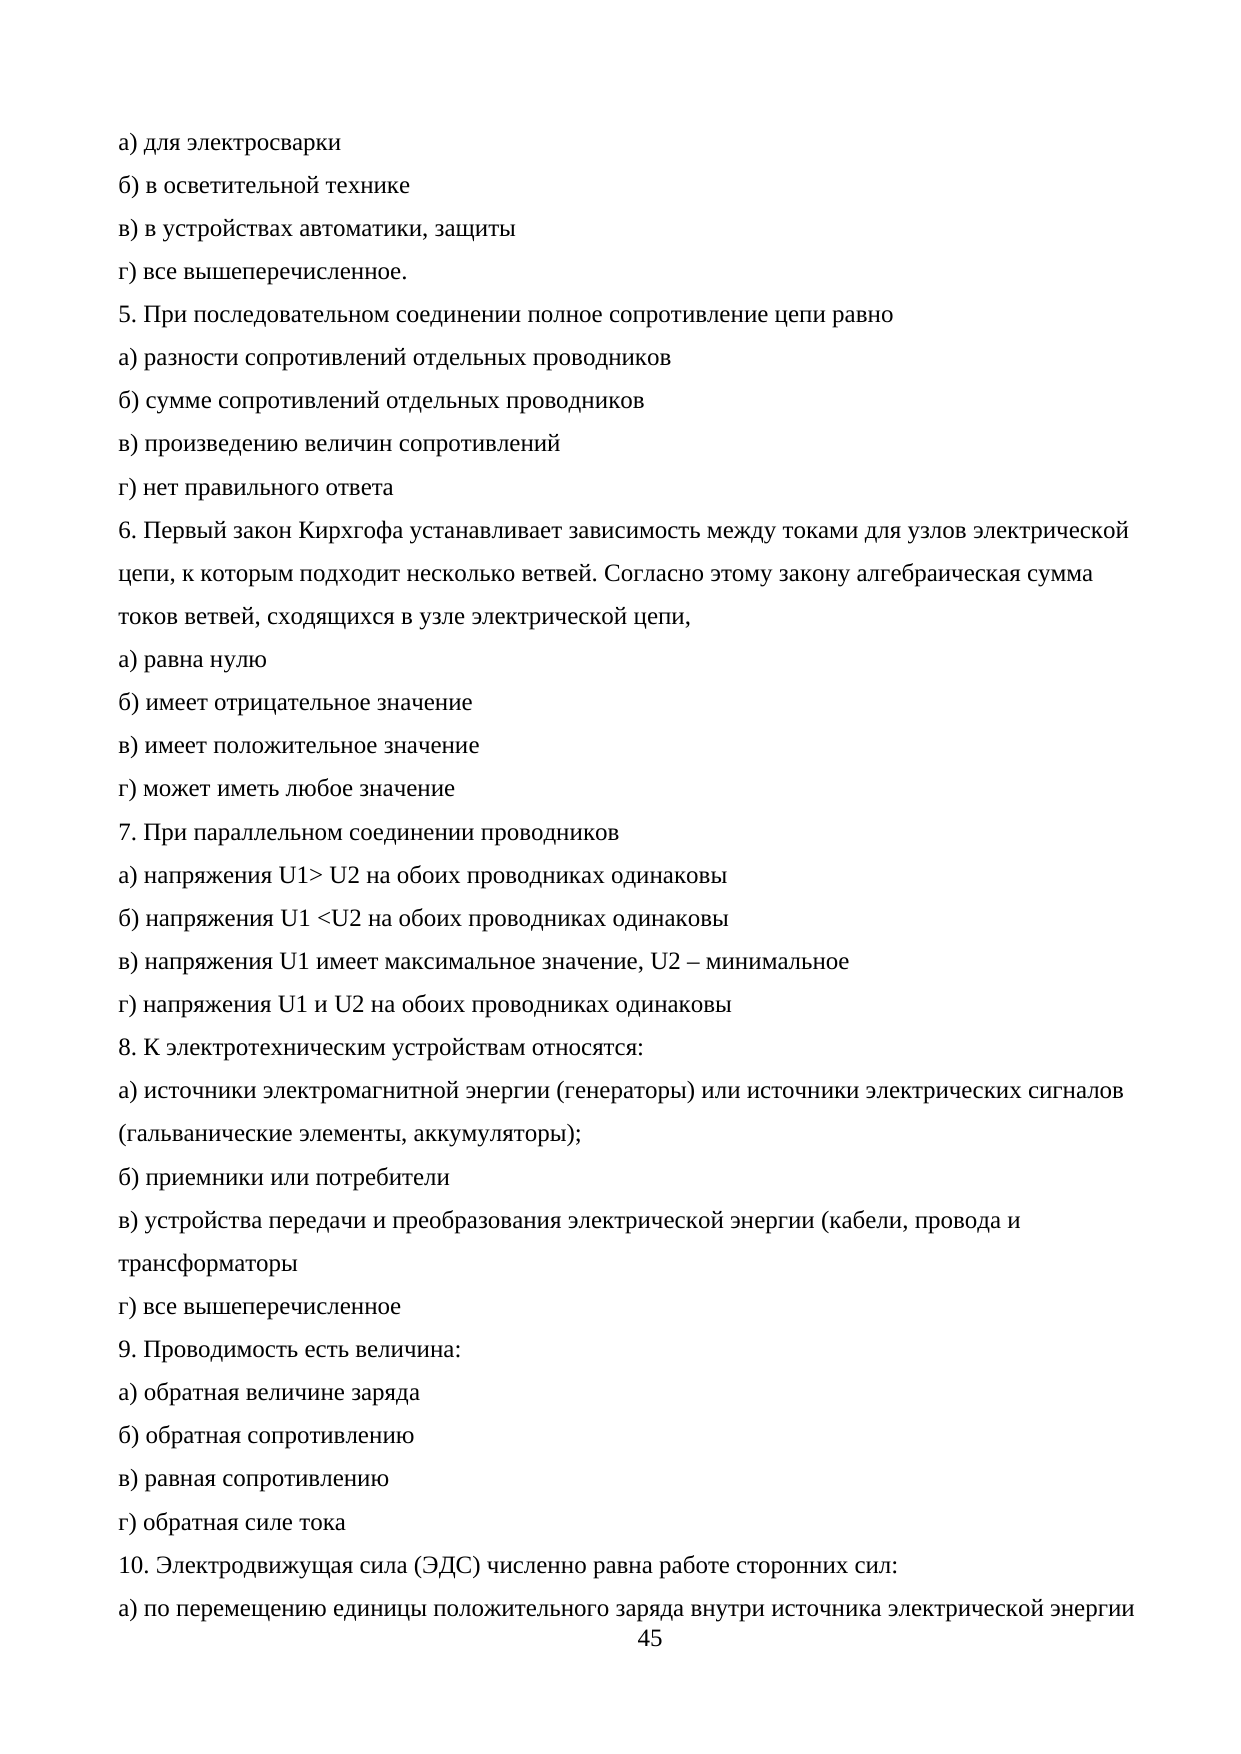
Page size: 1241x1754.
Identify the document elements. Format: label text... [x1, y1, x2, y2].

text г) напряжения U1 и U2 на обоих проводниках одинаковы [118, 989, 1181, 1018]
text а) источники электромагнитной энергии (генераторы) или источники электрических сигналов [118, 1075, 1181, 1104]
text 9. Проводимость есть величина: [118, 1334, 1181, 1363]
text б) сумме сопротивлений отдельных проводников [118, 385, 1181, 414]
text а) по перемещению единицы положительного заряда внутри источника электрической энергии [118, 1593, 1181, 1622]
text 8. К электротехническим устройствам относятся: [118, 1032, 1181, 1061]
text в) имеет положительное значение [118, 730, 1181, 759]
text в) произведению величин сопротивлений [118, 428, 1181, 457]
text г) все вышеперечисленное [118, 1291, 1181, 1320]
text а) равна нулю [118, 644, 1181, 673]
text б) напряжения U1 <U2 на обоих проводниках одинаковы [118, 903, 1181, 932]
text трансформаторы [118, 1248, 1181, 1277]
text в) напряжения U1 имеет максимальное значение, U2 – минимальное [118, 946, 1181, 975]
text а) обратная величине заряда [118, 1377, 1181, 1406]
text 10. Электродвижущая сила (ЭДС) численно равна работе сторонних сил: [118, 1550, 1181, 1578]
text б) в осветительной технике [118, 170, 1181, 198]
text цепи, к которым подходит несколько ветвей. Согласно этому закону алгебраическая сумма [118, 558, 1181, 587]
text а) для электросварки [118, 127, 1181, 155]
text 5. При последовательном соединении полное сопротивление цепи равно [118, 299, 1181, 328]
text а) разности сопротивлений отдельных проводников [118, 342, 1181, 371]
text в) равная сопротивлению [118, 1463, 1181, 1492]
text б) обратная сопротивлению [118, 1420, 1181, 1449]
text г) все вышеперечисленное. [118, 256, 1181, 285]
text (гальванические элементы, аккумуляторы); [118, 1118, 1181, 1147]
text в) устройства передачи и преобразования электрической энергии (кабели, провода и [118, 1205, 1181, 1233]
text токов ветвей, сходящихся в узле электрической цепи, [118, 601, 1181, 630]
text г) нет правильного ответа [118, 472, 1181, 500]
text г) может иметь любое значение [118, 773, 1181, 802]
text в) в устройствах автоматики, защиты [118, 213, 1181, 242]
text а) напряжения U1> U2 на обоих проводниках одинаковы [118, 860, 1181, 888]
text 7. При параллельном соединении проводников [118, 817, 1181, 845]
text б) приемники или потребители [118, 1162, 1181, 1190]
text б) имеет отрицательное значение [118, 687, 1181, 716]
text 6. Первый закон Кирхгофа устанавливает зависимость между токами для узлов электрической [118, 515, 1181, 543]
text г) обратная силе тока [118, 1507, 1181, 1535]
